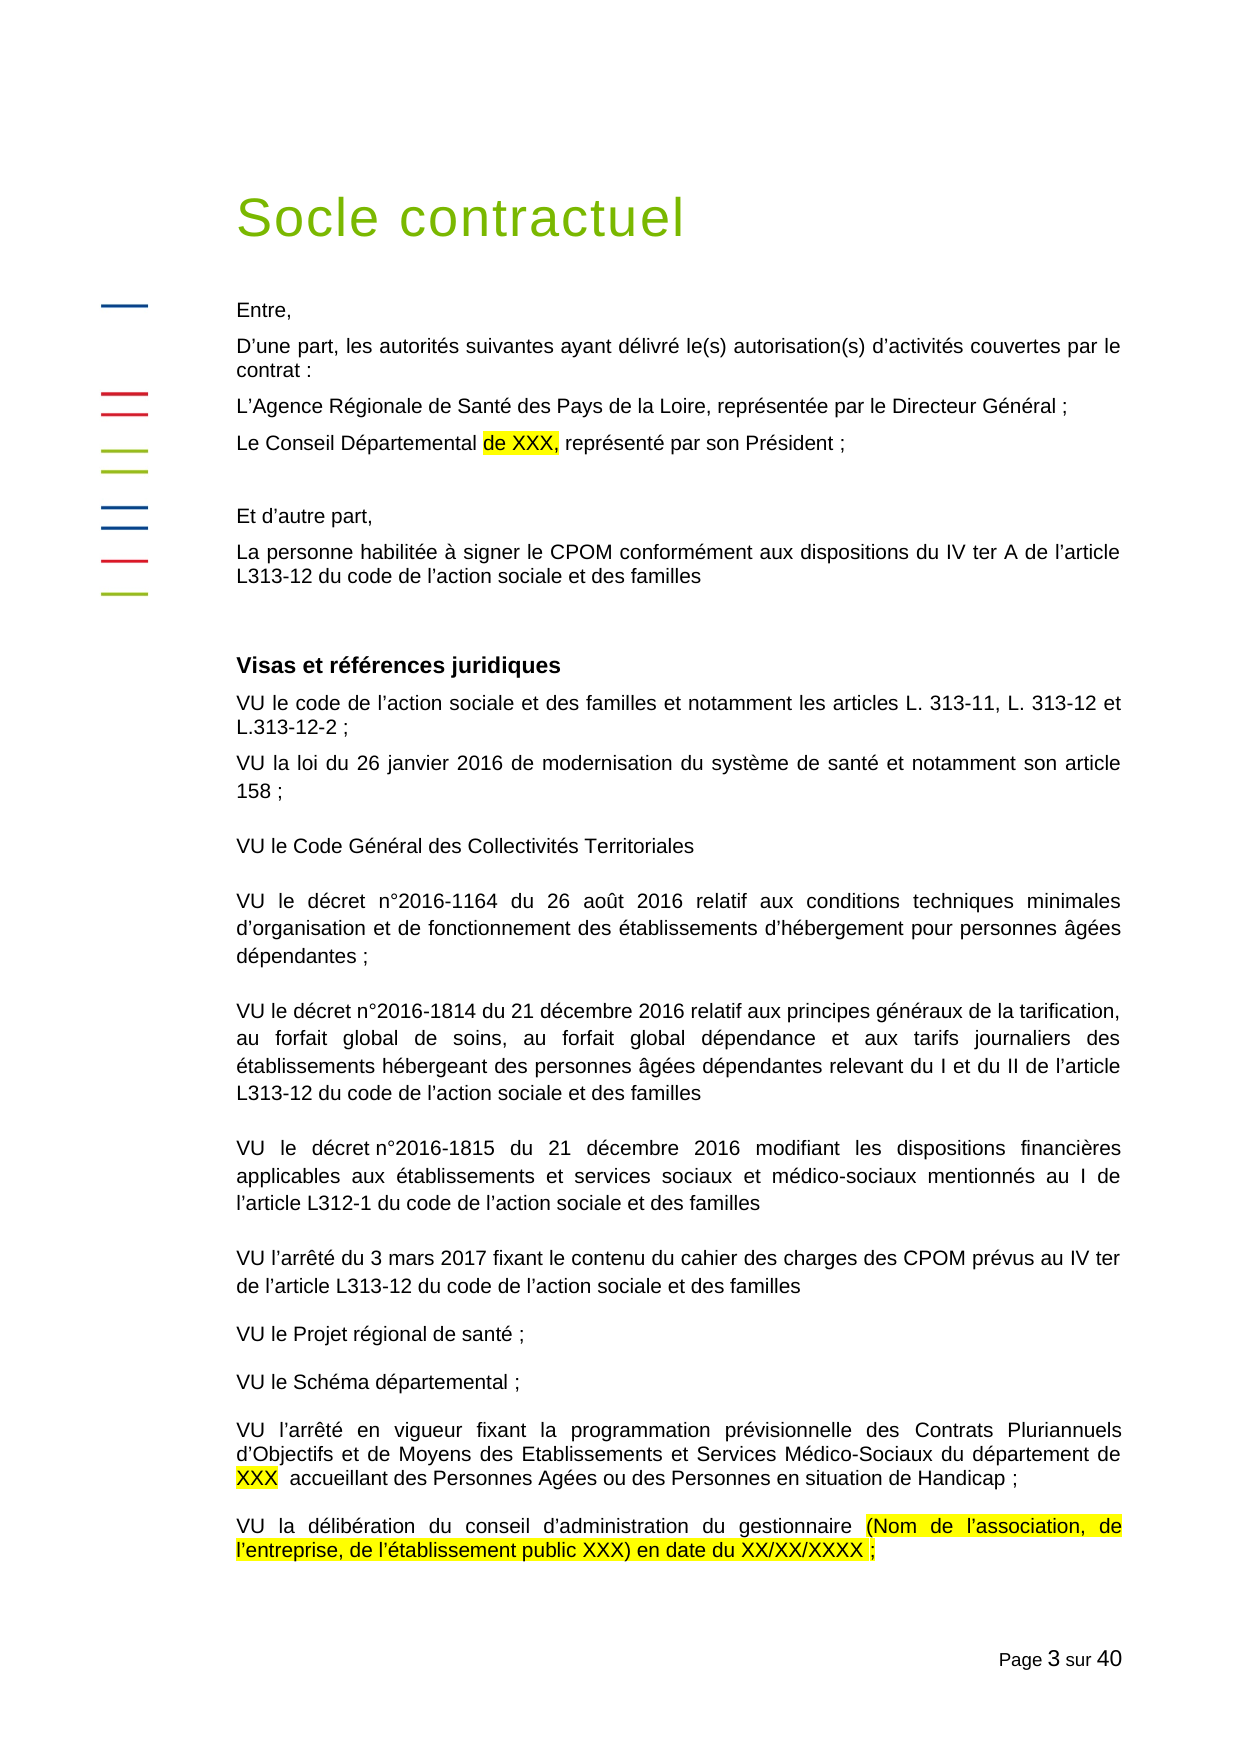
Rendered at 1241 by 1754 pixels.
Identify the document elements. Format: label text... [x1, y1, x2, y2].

text VU le Schéma départemental ; [236, 1370, 1122, 1394]
text Le Conseil Départemental de XXX, représenté par son Président ; [559, 431, 1122, 455]
list VU la loi du 26 janvier 2016 de modernisation du système de santé et notamment son article 158 ; [236, 751, 1122, 802]
text L’Agence Régionale de Santé des Pays de la Loire, représentée par le Directeur Général ; [236, 394, 1122, 418]
list VU le décret n°2016-1164 du 26 août 2016 relatif aux conditions techniques minimales d’organisation et de fonctionnement des établissements d’hébergement pour personnes âgées dépendantes ; [236, 888, 1122, 967]
text VU la délibération du conseil d’administration du gestionnaire (Nom de l’association, de l’entreprise, de l’établissement public XXX) en date du XX/XX/XXXX ; [236, 1513, 1122, 1561]
list VU le Code Général des Collectivités Territoriales [236, 833, 1122, 857]
title Socle contractuel [236, 185, 1122, 247]
text Et d’autre part, [236, 504, 1122, 528]
text D’une part, les autorités suivantes ayant délivré le(s) autorisation(s) d’activités couvertes par le contrat : [236, 334, 1122, 382]
list VU le décret n°2016-1815 du 21 décembre 2016 modifiant les dispositions financières applicables aux établissements et services sociaux et médico-sociaux mentionnés au I de l’article L312-1 du code de l’action sociale et des familles [236, 1136, 1122, 1215]
text Entre, [236, 297, 1122, 321]
text Le Conseil Départemental de XXX, représenté par son Président ; [236, 431, 483, 455]
picture [99, 303, 150, 597]
list VU l’arrêté du 3 mars 2017 fixant le contenu du cahier des charges des CPOM prévus au IV ter de l’article L313-12 du code de l’action sociale et des familles [236, 1246, 1122, 1297]
text VU l’arrêté en vigueur fixant la programmation prévisionnelle des Contrats Pluriannuels d’Objectifs et de Moyens des Etablissements et Services Médico-Sociaux du département de XXX accueillant des Personnes Agées ou des Personnes en situation de Handicap ; [236, 1418, 1122, 1489]
list VU le décret n°2016-1814 du 21 décembre 2016 relatif aux principes généraux de la tarification, au forfait global de soins, au forfait global dépendance et aux tarifs journaliers des établissements hébergeant des personnes âgées dépendantes relevant du I et du II de l’article L313-12 du code de l’action sociale et des familles [236, 998, 1122, 1105]
text Visas et références juridiques [236, 652, 1122, 678]
text La personne habilitée à signer le CPOM conformément aux dispositions du IV ter A de l’article L313-12 du code de l’action sociale et des familles [236, 540, 1122, 588]
text VU le Projet régional de santé ; [236, 1322, 1122, 1346]
text VU le code de l’action sociale et des familles et notamment les articles L. 313-11, L. 313-12 et L.313-12-2 ; [236, 691, 1122, 738]
